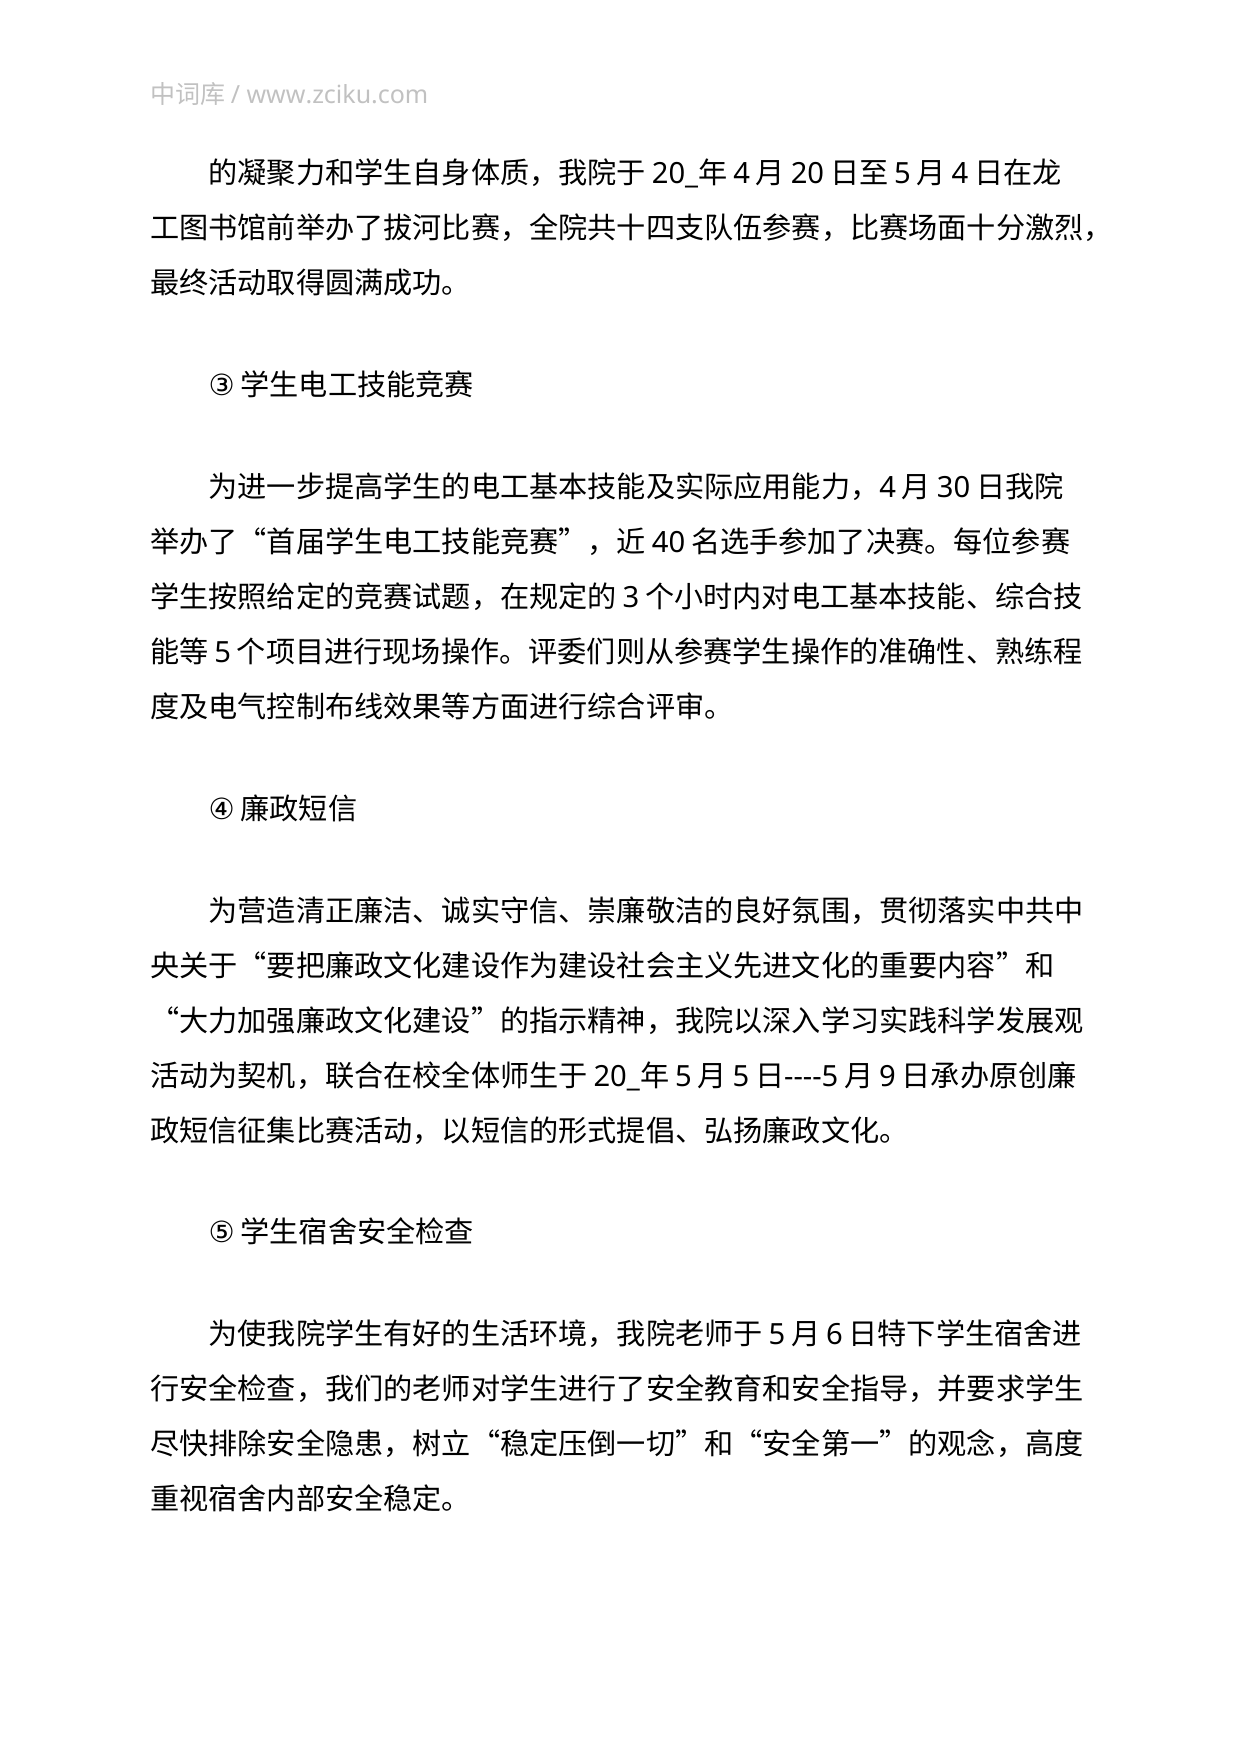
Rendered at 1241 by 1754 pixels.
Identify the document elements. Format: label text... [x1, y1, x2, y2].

text 为营造清正廉洁、诚实守信、崇廉敬洁的良好氛围，贯彻落实中共中央关于“要把廉政文化建设作为建设社会主义先进文化的重要内容”和“大力加强廉政文化建设”的指示精神，我院以深入学习实践科学发展观活动为契机，联合在校全体师生于20_年5月5日----5月9日承办原创廉政短信征集比赛活动，以短信的形式提倡、弘扬廉政文化。 [150, 887, 1090, 1149]
text 为使我院学生有好的生活环境，我院老师于5月6日特下学生宿舍进行安全检查，我们的老师对学生进行了安全教育和安全指导，并要求学生尽快排除安全隐患，树立“稳定压倒一切”和“安全第一”的观念，高度重视宿舍内部安全稳定。 [150, 1311, 1090, 1518]
text ③学生电工技能竞赛 [150, 362, 1090, 404]
text 的凝聚力和学生自身体质，我院于20_年4月20日至5月4日在龙工图书馆前举办了拔河比赛，全院共十四支队伍参赛，比赛场面十分激烈，最终活动取得圆满成功。 [150, 150, 1090, 302]
text 为进一步提高学生的电工基本技能及实际应用能力，4月30日我院举办了“首届学生电工技能竞赛”，近40名选手参加了决赛。每位参赛学生按照给定的竞赛试题，在规定的3个小时内对电工基本技能、综合技能等5个项目进行现场操作。评委们则从参赛学生操作的准确性、熟练程度及电气控制布线效果等方面进行综合评审。 [150, 464, 1090, 726]
text ④廉政短信 [150, 785, 1090, 828]
text ⑤学生宿舍安全检查 [150, 1209, 1090, 1251]
